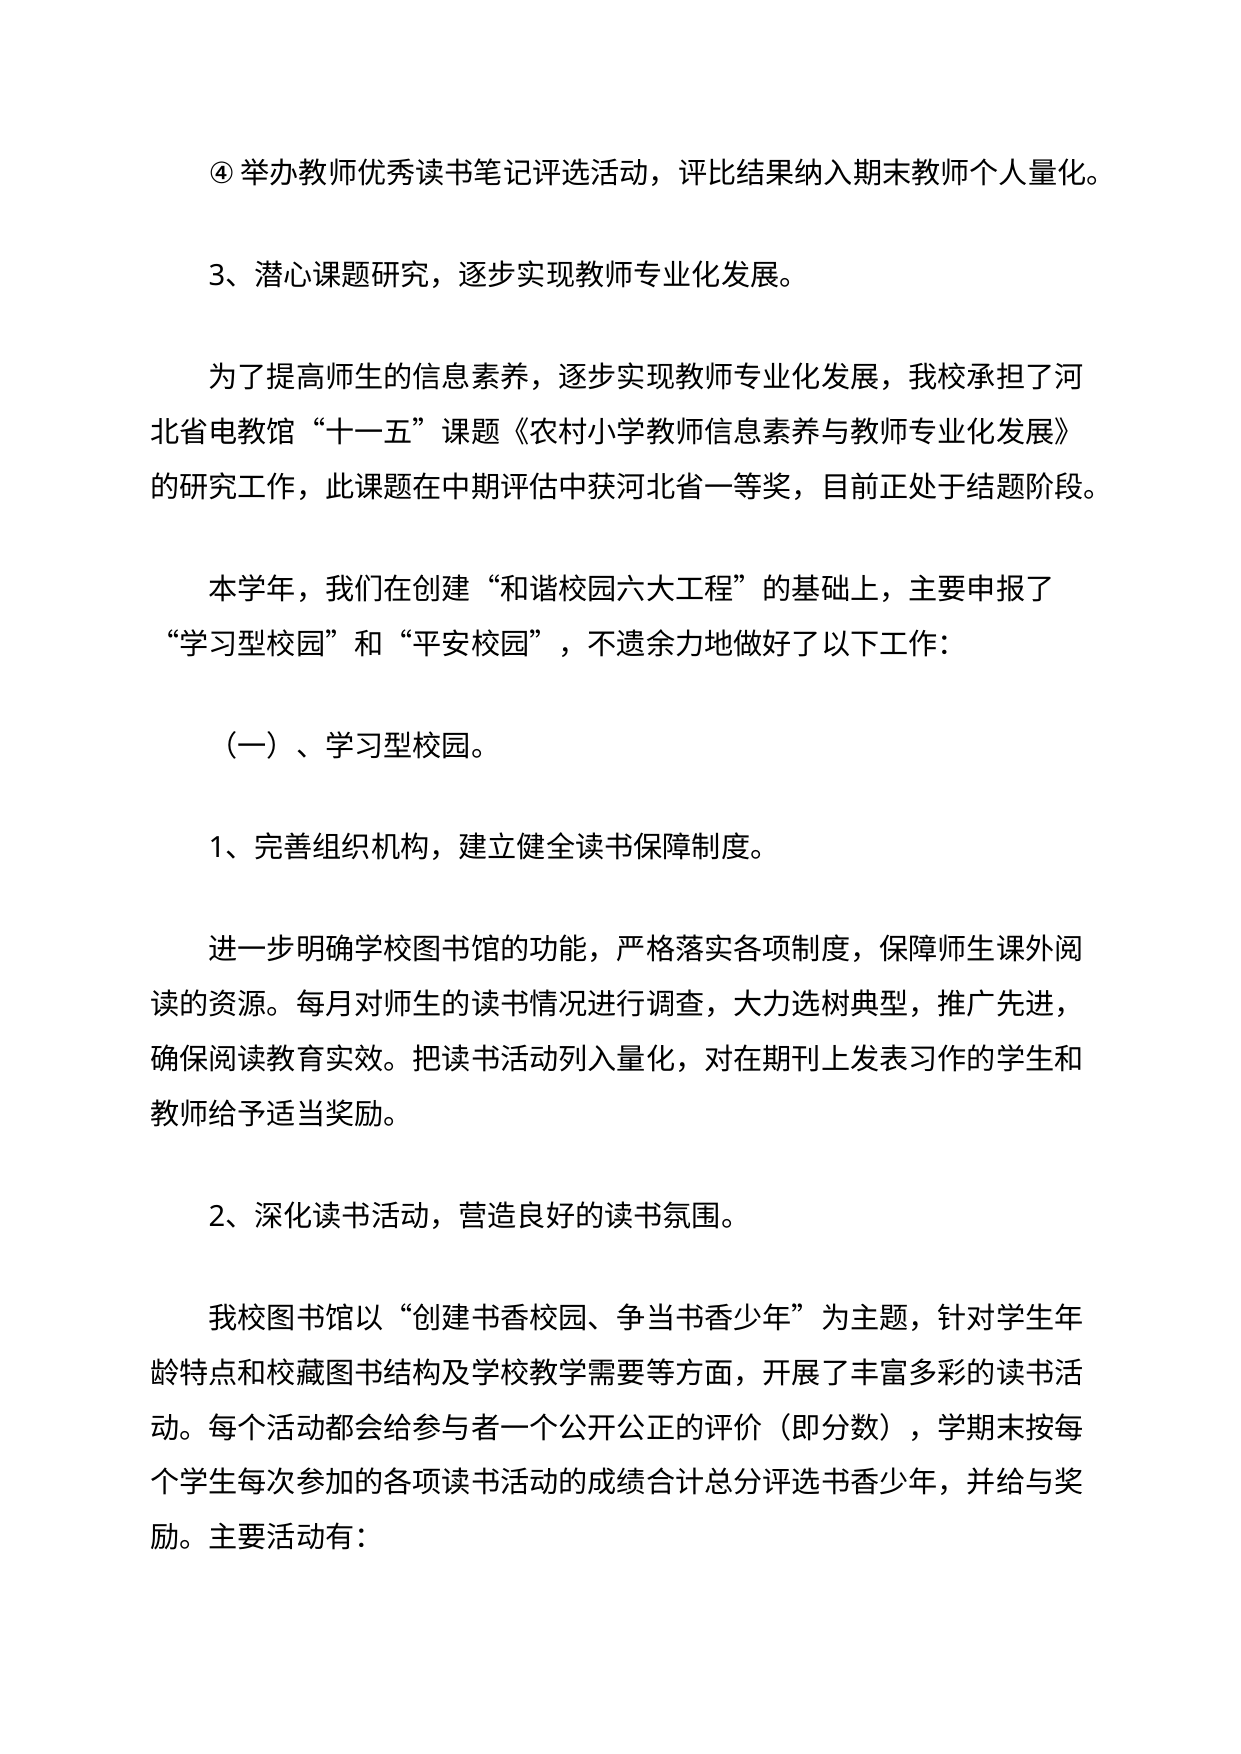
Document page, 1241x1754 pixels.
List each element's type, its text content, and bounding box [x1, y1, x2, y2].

text 进一步明确学校图书馆的功能，严格落实各项制度，保障师生课外阅读的资源。每月对师生的读书情况进行调查，大力选树典型，推广先进，确保阅读教育实效。把读书活动列入量化，对在期刊上发表习作的学生和教师给予适当奖励。 [150, 926, 1090, 1133]
text 本学年，我们在创建“和谐校园六大工程”的基础上，主要申报了“学习型校园”和“平安校园”，不遗余力地做好了以下工作： [150, 566, 1090, 663]
text 我校图书馆以“创建书香校园、争当书香少年”为主题，针对学生年龄特点和校藏图书结构及学校教学需要等方面，开展了丰富多彩的读书活动。每个活动都会给参与者一个公开公正的评价（即分数），学期末按每个学生每次参加的各项读书活动的成绩合计总分评选书香少年，并给与奖励。主要活动有： [150, 1294, 1090, 1556]
text 为了提高师生的信息素养，逐步实现教师专业化发展，我校承担了河北省电教馆“十一五”课题《农村小学教师信息素养与教师专业化发展》的研究工作，此课题在中期评估中获河北省一等奖，目前正处于结题阶段。 [150, 354, 1090, 506]
text 1、完善组织机构，建立健全读书保障制度。 [150, 824, 1090, 866]
text 2、深化读书活动，营造良好的读书氛围。 [150, 1192, 1090, 1235]
text ④举办教师优秀读书笔记评选活动，评比结果纳入期末教师个人量化。 [150, 150, 1090, 192]
text （一）、学习型校园。 [150, 722, 1090, 764]
text 3、潜心课题研究，逐步实现教师专业化发展。 [150, 252, 1090, 294]
